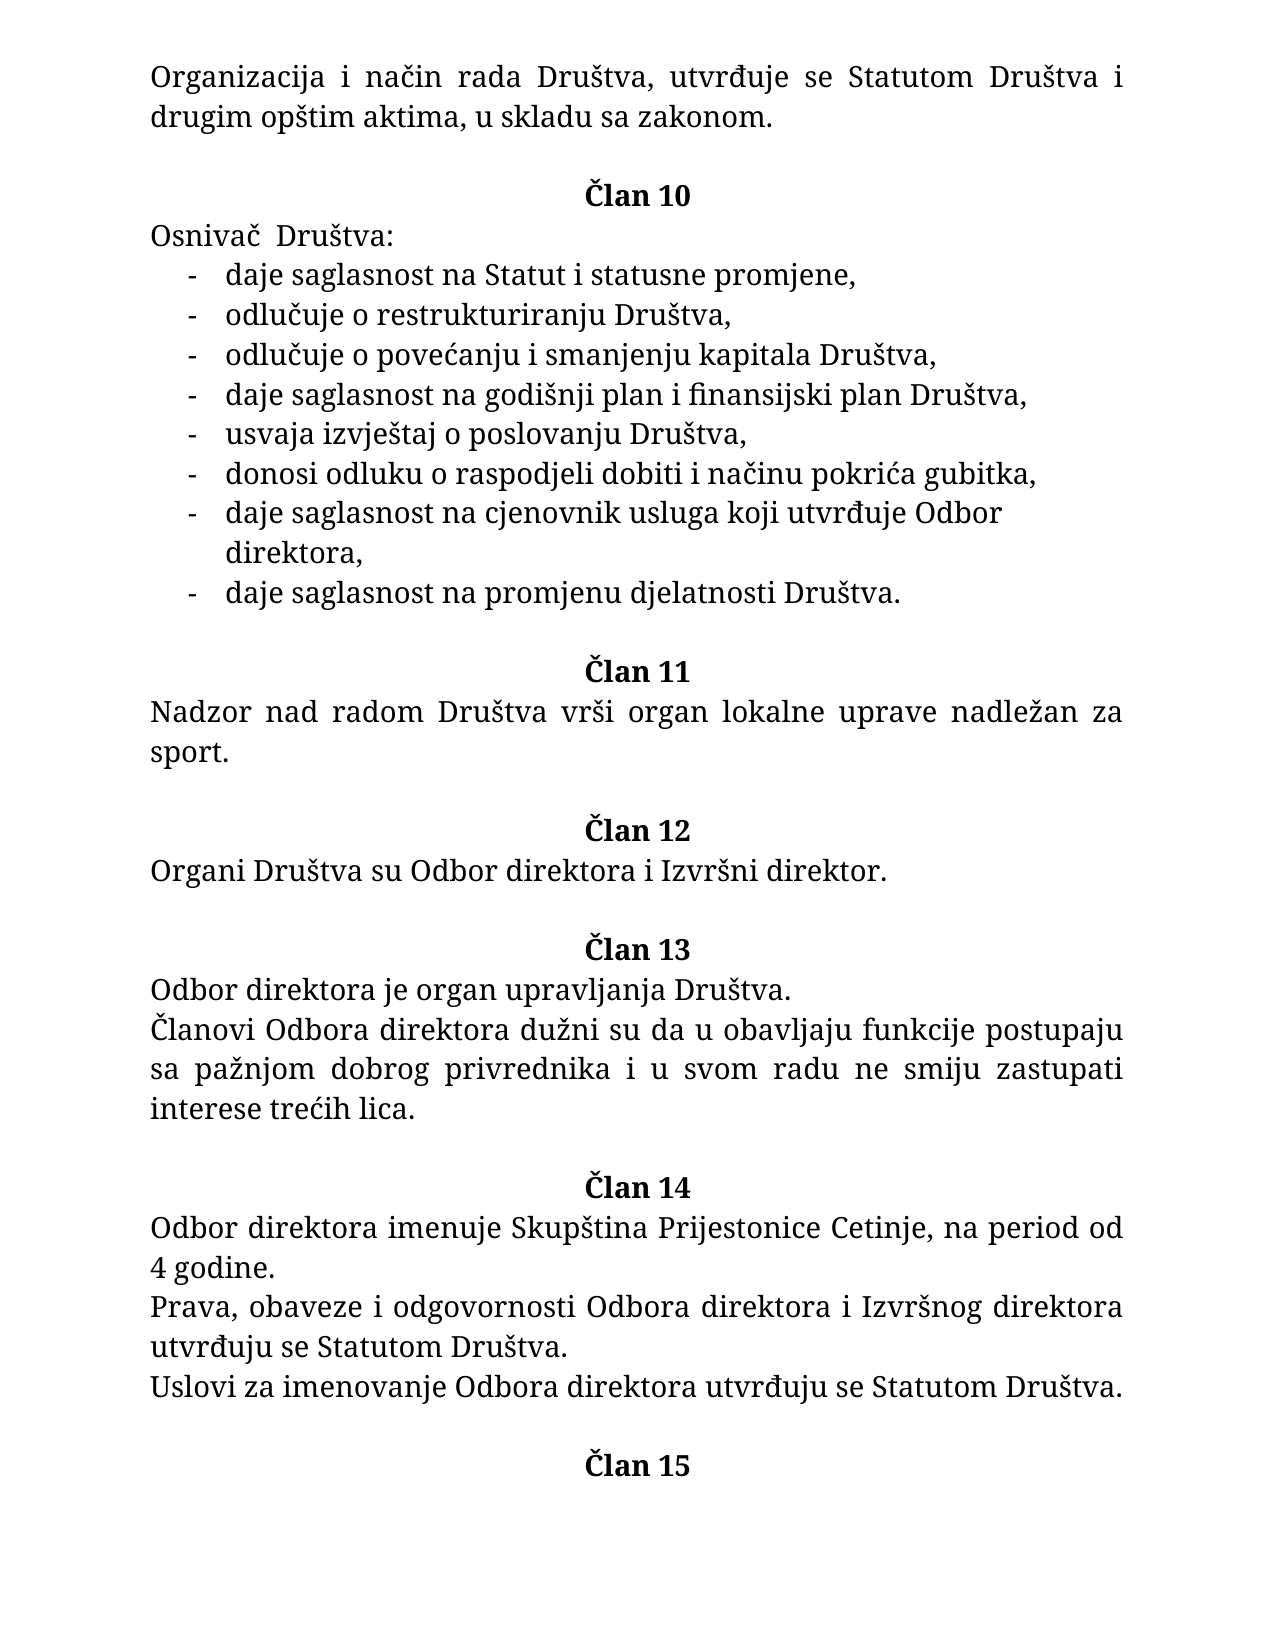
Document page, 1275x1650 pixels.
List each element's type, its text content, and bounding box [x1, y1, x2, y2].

text Član 15 [150, 1445, 1125, 1485]
text Uslovi za imenovanje Odbora direktora utvrđuju se Statutom Društva. [150, 1366, 1125, 1406]
text Član 12 [150, 810, 1125, 850]
text Odbor direktora je organ upravljanja Društva. [150, 969, 1125, 1009]
text Odbor direktora imenuje Skupština Prijestonice Cetinje, na period od 4 godine. [150, 1207, 1125, 1287]
text Organizacija i način rada Društva, utvrđuje se Statutom Društva i drugim opštim aktima, u skladu sa zakonom. [150, 56, 1125, 136]
text Član 11 [150, 652, 1125, 691]
text Nadzor nad radom Društva vrši organ lokalne uprave nadležan za sport. [150, 691, 1125, 771]
text Prava, obaveze i odgovornosti Odbora direktora i Izvršnog direktora utvrđuju se Statutom Društva. [150, 1287, 1125, 1366]
text Član 13 [150, 929, 1125, 969]
list daje saglasnost na godišnji plan i finansijski plan Društva, [187, 374, 1125, 413]
list daje saglasnost na Statut i statusne promjene, [187, 255, 1125, 294]
text Organi Društva su Odbor direktora i Izvršni direktor. [150, 850, 1125, 890]
text Član 10 [150, 175, 1125, 215]
text Članovi Odbora direktora dužni su da u obavljaju funkcije postupaju sa pažnjom dobrog privrednika i u svom radu ne smiju zastupati interese trećih lica. [150, 1009, 1125, 1128]
text Osnivač Društva: [150, 215, 1125, 255]
list daje saglasnost na cjenovnik usluga koji utvrđuje Odbor direktora, [187, 493, 1125, 572]
list donosi odluku o raspodjeli dobiti i načinu pokrića gubitka, [187, 453, 1125, 493]
text Član 14 [150, 1167, 1125, 1207]
list usvaja izvještaj o poslovanju Društva, [187, 413, 1125, 453]
list daje saglasnost na promjenu djelatnosti Društva. [187, 572, 1125, 612]
list odlučuje o restrukturiranju Društva, [187, 294, 1125, 334]
list odlučuje o povećanju i smanjenju kapitala Društva, [187, 334, 1125, 374]
